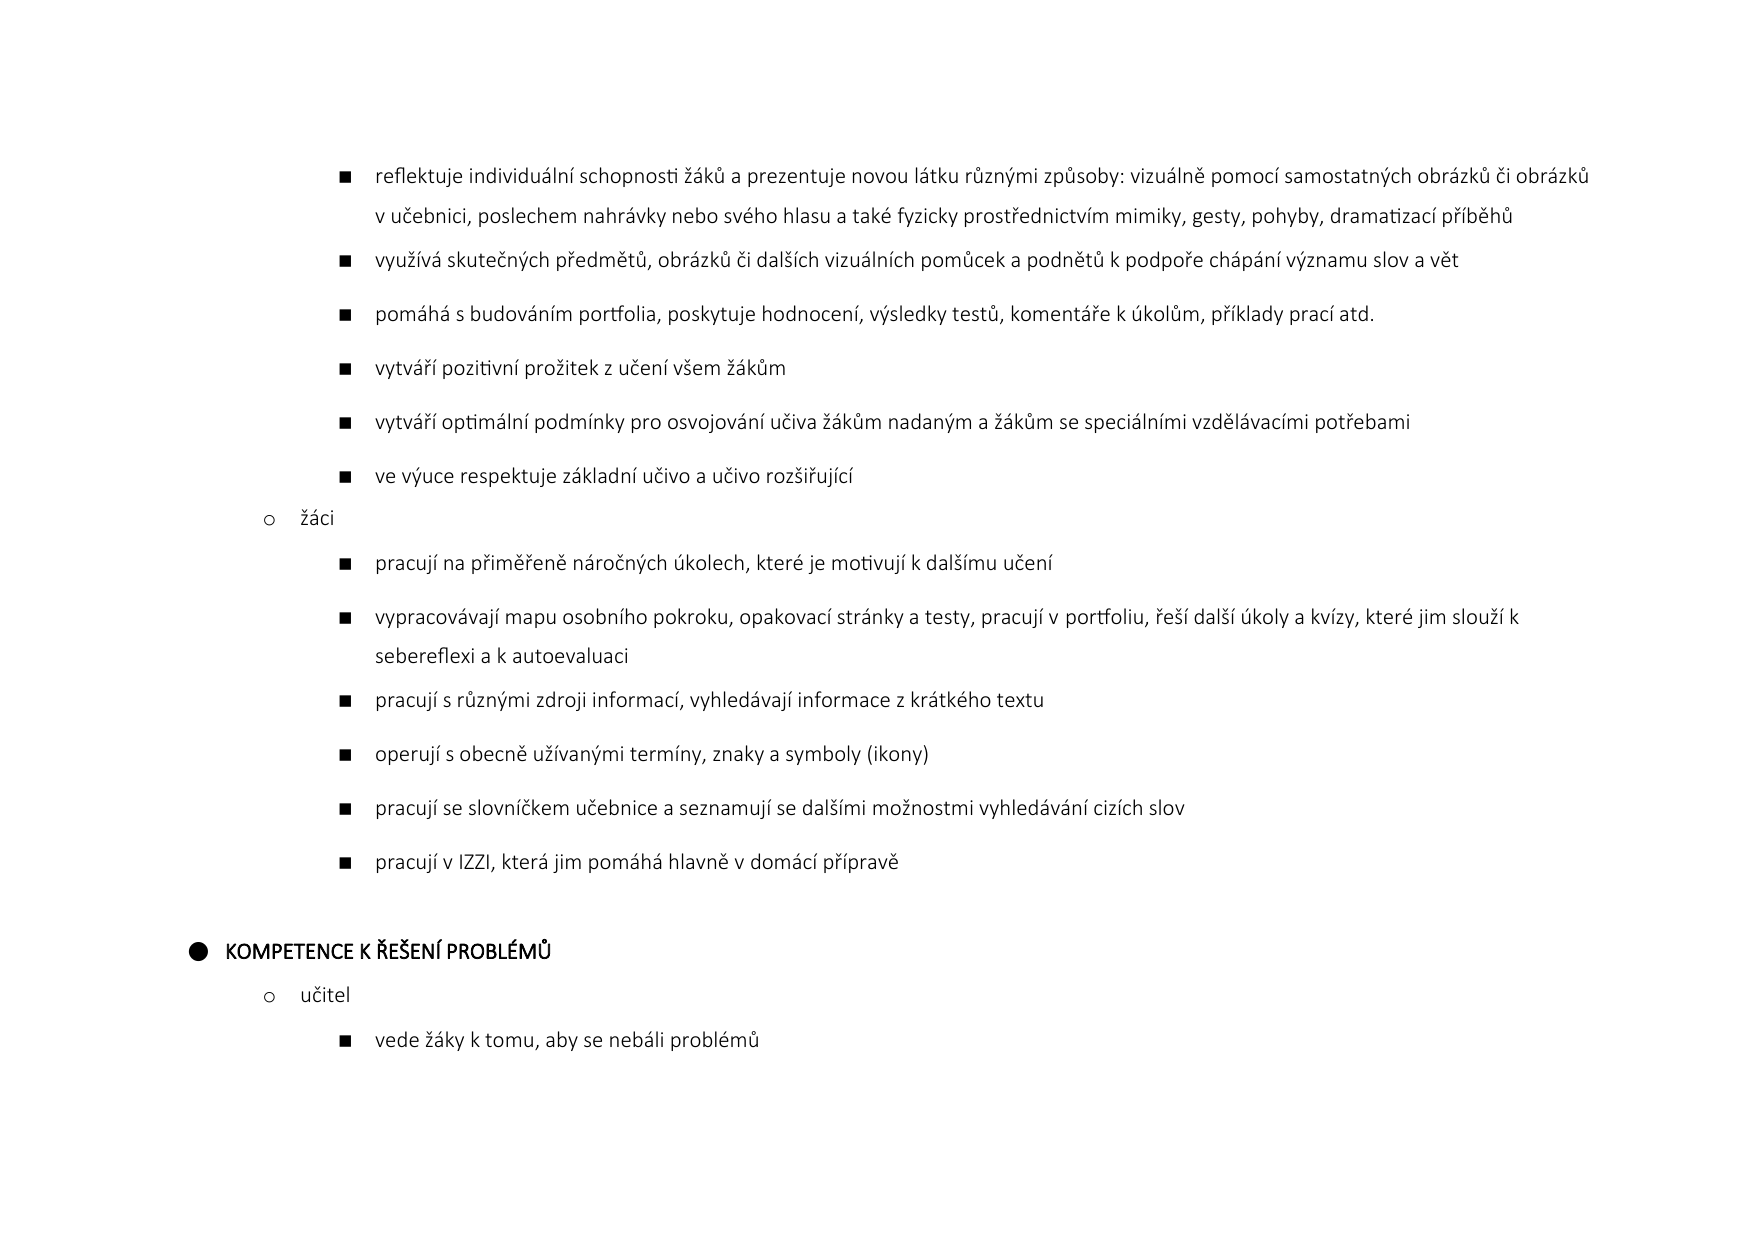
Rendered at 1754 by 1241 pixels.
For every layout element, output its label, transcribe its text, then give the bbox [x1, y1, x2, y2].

list učitel [262, 980, 1604, 1009]
list vytváří optimální podmínky pro osvojování učiva žákům nadaným a žákům se speciálními vzdělávacími potřebami [337, 395, 1604, 442]
list vytváří pozitivní prožitek z učení všem žákům [337, 341, 1604, 388]
list vypracovávají mapu osobního pokroku, opakovací stránky a testy, pracují v portfoliu, řeší další úkoly a kvízy, které jim slouží k sebereflexi a k autoevaluaci [337, 590, 1604, 669]
list využívá skutečných předmětů, obrázků či dalších vizuálních pomůcek a podnětů k podpoře chápání významu slov a vět [337, 233, 1604, 280]
list pomáhá s budováním portfolia, poskytuje hodnocení, výsledky testů, komentáře k úkolům, příklady prací atd. [337, 287, 1604, 334]
list ve výuce respektuje základní učivo a učivo rozšiřující [337, 449, 1604, 496]
list pracují v IZZI, která jim pomáhá hlavně v domácí přípravě [337, 835, 1604, 882]
list pracují na přiměřeně náročných úkolech, které je motivují k dalšímu učení [337, 536, 1604, 583]
list žáci [262, 503, 1604, 532]
list KOMPETENCE K ŘEŠENÍ PROBLÉMŮ [187, 921, 1604, 973]
list pracují se slovníčkem učebnice a seznamují se dalšími možnostmi vyhledávání cizích slov [337, 781, 1604, 828]
list vede žáky k tomu, aby se nebáli problémů [337, 1013, 1604, 1060]
list pracují s různými zdroji informací, vyhledávají informace z krátkého textu [337, 673, 1604, 720]
list operují s obecně užívanými termíny, znaky a symboly (ikony) [337, 727, 1604, 774]
list reflektuje individuální schopnosti žáků a prezentuje novou látku různými způsoby: vizuálně pomocí samostatných obrázků či obrázků v učebnici, poslechem nahrávky nebo svého hlasu a také fyzicky prostřednictvím mimiky, gesty, pohyby, dramatizací příběhů [337, 150, 1604, 229]
